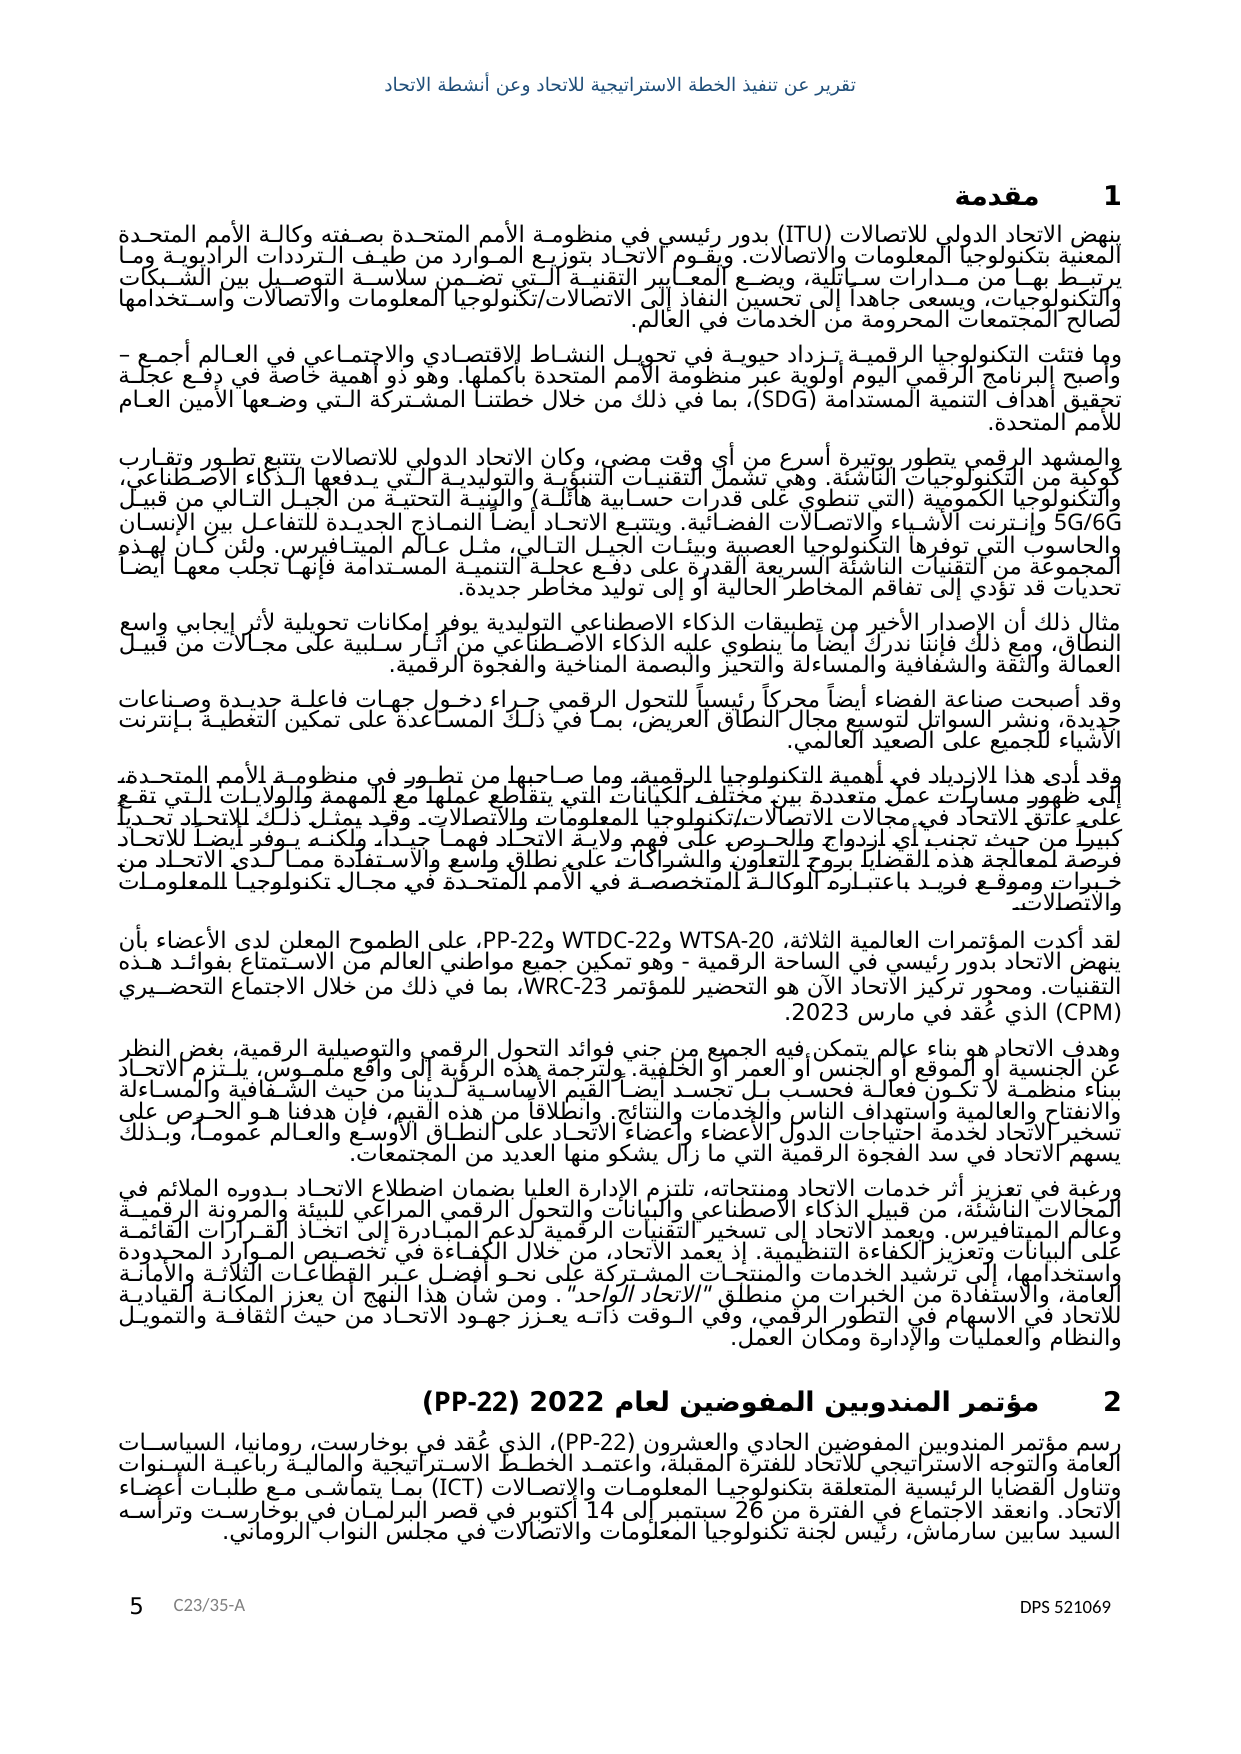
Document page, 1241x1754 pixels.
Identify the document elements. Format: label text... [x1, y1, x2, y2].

text وما فتئت التكنولوجيا الرقمية تزداد حيوية في تحويل النشاط الاقتصادي والاجتماعي في العالم أجمع – وأصبح البرنامج الرقمي اليوم أولوية عبر منظومة الأمم المتحدة بأكملها. وهو ذو أهمية خاصة في دفع عجلة تحقيق أهداف التنمية المستدامة (SDG)، بما في ذلك من خلال خطتنا المشتركة التي وضعها الأمين العام للأمم المتحدة. [118, 346, 1122, 436]
text وقد أصبحت صناعة الفضاء أيضاً محركاً رئيسياً للتحول الرقمي جراء دخول جهات فاعلة جديدة وصناعات جديدة، ونشر السواتل لتوسيع مجال النطاق العريض، بما في ذلك المساعدة على تمكين التغطية بإنترنت الأشياء للجميع على الصعيد العالمي. [118, 690, 1122, 754]
text رسم مؤتمر المندوبين المفوضين الحادي والعشرون (PP-22)، الذي عُقد في بوخارست، رومانيا، السياسات العامة والتوجه الاستراتيجي للاتحاد للفترة المقبلة، واعتمد الخطط الاستراتيجية والمالية رباعية السنوات وتناول القضايا الرئيسية المتعلقة بتكنولوجيا المعلومات والاتصالات (ICT) بما يتماشى مع طلبات أعضاء الاتحاد. وانعقد الاجتماع في الفترة من 26 سبتمبر إلى 14 أكتوبر في قصر البرلمان في بوخارست وترأسه السيد سابين سارماش، رئيس لجنة تكنولوجيا المعلومات والاتصالات في مجلس النواب الروماني. [118, 1430, 1122, 1545]
text مثال ذلك أن الإصدار الأخير من تطبيقات الذكاء الاصطناعي التوليدية يوفر إمكانات تحويلية لأثر إيجابي واسع النطاق، ومع ذلك فإننا ندرك أيضاً ما ينطوي عليه الذكاء الاصطناعي من آثار سلبية على مجالات من قبيل العمالة والثقة والشفافية والمساءلة والتحيز والبصمة المناخية والفجوة الرقمية. [118, 614, 1122, 678]
text ورغبة في تعزيز أثر خدمات الاتحاد ومنتجاته، تلتزم الإدارة العليا بضمان اضطلاع الاتحاد بدوره الملائم في المجالات الناشئة، من قبيل الذكاء الاصطناعي والبيانات والتحول الرقمي المراعي للبيئة والمرونة الرقمية وعالم الميتافيرس. ويعمد الاتحاد إلى تسخير التقنيات الرقمية لدعم المبادرة إلى اتخاذ القرارات القائمة على البيانات وتعزيز الكفاءة التنظيمية. إذ يعمد الاتحاد، من خلال الكفاءة في تخصيص الموارد المحدودة واستخدامها، إلى ترشيد الخدمات والمنتجات المشتركة على نحو أفضل عبر القطاعات الثلاثة والأمانة العامة، والاستفادة من الخبرات من منطلق "الاتحاد الواحد". ومن شأن هذا النهج أن يعزز المكانة القيادية للاتحاد في الاسهام في التطور الرقمي، وفي الوقت ذاته يعزز جهود الاتحاد من حيث الثقافة والتمويل والنظام والعمليات والإدارة ومكان العمل. [118, 1180, 1122, 1351]
subtitle 2 مؤتمر المندوبين المفوضين لعام 2022 (PP-22) [118, 1388, 1122, 1417]
text لقد أكدت المؤتمرات العالمية الثلاثة، WTSA-20 وWTDC-22 وPP-22، على الطموح المعلن لدى الأعضاء بأن ينهض الاتحاد بدور رئيسي في الساحة الرقمية - وهو تمكين جميع مواطني العالم من الاستمتاع بفوائد هذه التقنيات. ومحور تركيز الاتحاد الآن هو التحضير للمؤتمر WRC-23، بما في ذلك من خلال الاجتماع التحضيري (CPM) الذي عُقد في مارس 2023. [118, 928, 1122, 1027]
text والمشهد الرقمي يتطور بوتيرة أسرع من أي وقت مضى، وكان الاتحاد الدولي للاتصالات يتتبع تطور وتقارب كوكبة من التكنولوجيات الناشئة. وهي تشمل التقنيات التنبؤية والتوليدية التي يدفعها الذكاء الاصطناعي، والتكنولوجيا الكمومية (التي تنطوي على قدرات حسابية هائلة) والبنية التحتية من الجيل التالي من قبيل 5G/6G وإنترنت الأشياء والاتصالات الفضائية. ويتتبع الاتحاد أيضاً النماذج الجديدة للتفاعل بين الإنسان والحاسوب التي توفرها التكنولوجيا العصبية وبيئات الجيل التالي، مثل عالم الميتافيرس. ولئن كان لهذه المجموعة من التقنيات الناشئة السريعة القدرة على دفع عجلة التنمية المستدامة فإنها تجلب معها أيضاً تحديات قد تؤدي إلى تفاقم المخاطر الحالية أو إلى توليد مخاطر جديدة. [118, 448, 1122, 601]
text ينهض الاتحاد الدولي للاتصالات (ITU) بدور رئيسي في منظومة الأمم المتحدة بصفته وكالة الأمم المتحدة المعنية بتكنولوجيا المعلومات والاتصالات. ويقوم الاتحاد بتوزيع الموارد من طيف الترددات الراديوية وما يرتبط بها من مدارات ساتلية، ويضع المعايير التقنية التي تضمن سلاسة التوصيل بين الشبكات والتكنولوجيات، ويسعى جاهداً إلى تحسين النفاذ إلى الاتصالات/تكنولوجيا المعلومات والاتصالات واستخدامها لصالح المجتمعات المحرومة من الخدمات في العالم. [118, 223, 1122, 333]
text وقد أدى هذا الازدياد في أهمية التكنولوجيا الرقمية، وما صاحبها من تطور في منظومة الأمم المتحدة، إلى ظهور مسارات عمل متعددة بين مختلف الكيانات التي يتقاطع عملها مع المهمة والولايات التي تقع على عاتق الاتحاد في مجالات الاتصالات/تكنولوجيا المعلومات والاتصالات. وقد يمثل ذلك للاتحاد تحدياً كبيراً من حيث تجنب أي ازدواج والحرص على فهم ولاية الاتحاد فهماً جيداً، ولكنه يوفر أيضاً للاتحاد فرصة لمعالجة هذه القضايا بروح التعاون والشراكات على نطاق واسع والاستفادة مما لدى الاتحاد من خبرات وموقع فريد باعتباره الوكالة المتخصصة في الأمم المتحدة في مجال تكنولوجيا المعلومات والاتصالات. [118, 767, 1122, 916]
text وهدف الاتحاد هو بناء عالم يتمكن فيه الجميع من جني فوائد التحول الرقمي والتوصيلية الرقمية، بغض النظر عن الجنسية أو الموقع أو الجنس أو العمر أو الخلفية. ولترجمة هذه الرؤية إلى واقع ملموس، يلتزم الاتحاد ببناء منظمة لا تكون فعالة فحسب بل تجسد أيضاً القيم الأساسية لدينا من حيث الشفافية والمساءلة والانفتاح والعالمية واستهداف الناس والخدمات والنتائج. وانطلاقاً من هذه القيم، فإن هدفنا هو الحرص على تسخير الاتحاد لخدمة احتياجات الدول الأعضاء وأعضاء الاتحاد على النطاق الأوسع والعالم عموماً، وبذلك يسهم الاتحاد في سد الفجوة الرقمية التي ما زال يشكو منها العديد من المجتمعات. [118, 1039, 1122, 1167]
subtitle 1 مقدمة [118, 185, 1122, 210]
